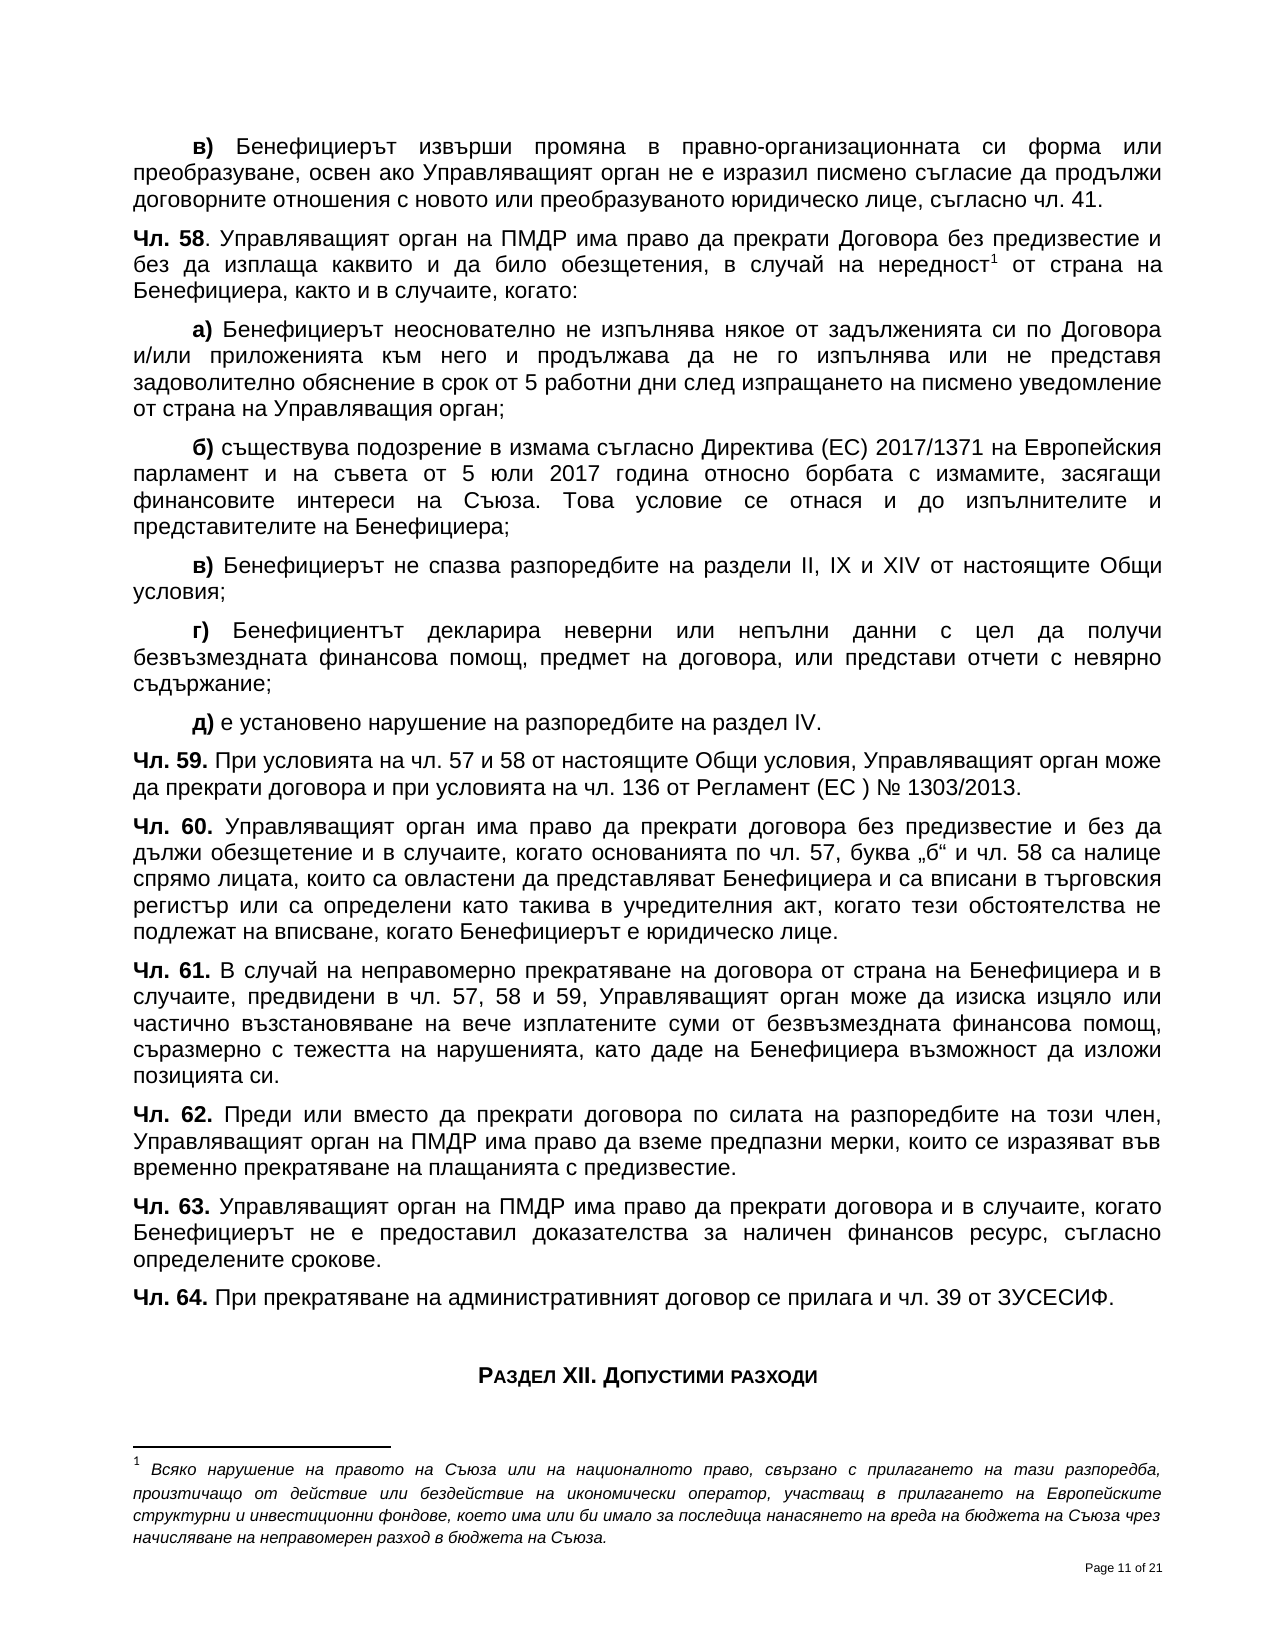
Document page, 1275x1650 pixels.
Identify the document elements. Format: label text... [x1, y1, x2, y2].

text г) Бенефициентът декларира неверни или непълни данни с цел да получи безвъзмездната финансова помощ, предмет на договора, или представи отчети с невярно съдържание; [133, 617, 1162, 696]
text в) Бенефициерът извърши промяна в правно-организационната си форма или преобразуване, освен ако Управляващият орган не е изразил писмено съгласие да продължи договорните отношения с новото или преобразуваното юридическо лице, съгласно чл. 41. [133, 133, 1162, 212]
list Чл. 62. Преди или вместо да прекрати договора по силата на разпоредбите на този член, Управляващият орган на ПМДР има право да вземе предпазни мерки, които се изразяват във временно прекратяване на плащанията с предизвестие. [133, 1101, 1162, 1180]
text Чл. 64. При прекратяване на административният договор се прилага и чл. 39 от ЗУСЕСИФ. [133, 1284, 1162, 1311]
list Чл. 60. Управляващият орган има право да прекрати договора без предизвестие и без да дължи обезщетение и в случаите, когато основанията по чл. 57, буква „б“ и чл. 58 са налице спрямо лицата, които са овластени да представляват Бенефициера и са вписани в търговския регистър или са определени като такива в учредителния акт, когато тези обстоятелства не подлежат на вписване, когато Бенефициерът е юридическо лице. [133, 813, 1162, 944]
text Чл. 58. Управляващият орган на ПМДР има право да прекрати Договора без предизвестие и без да изплаща каквито и да било обезщетения, в случай на нередност от страна на Бенефициера, както и в случаите, когато: [133, 224, 1162, 303]
text д) е установено нарушение на разпоредбите на раздел IV. [133, 709, 1162, 735]
text Чл. 61. В случай на неправомерно прекратяване на договора от страна на Бенефициера и в случаите, предвидени в чл. 57, 58 и 59, Управляващият орган може да изиска изцяло или частично възстановяване на вече изплатените суми от безвъзмездната финансова помощ, съразмерно с тежестта на нарушенията, като даде на Бенефициера възможност да изложи позицията си. [133, 957, 1162, 1089]
text Раздел ХII. Допустими разходи [133, 1362, 1162, 1388]
text a) Бенефициерът неоснователно не изпълнява някое от задълженията си по Договора и/или приложенията към него и продължава да не го изпълнява или не представя задоволително обяснение в срок от 5 работни дни след изпращането на писмено уведомление от страна на Управляващия орган; [133, 316, 1162, 421]
text б) съществува подозрение в измама съгласно Директива (ЕС) 2017/1371 на Европейския парламент и на съвета от 5 юли 2017 година относно борбата с измамите, засягащи финансовите интереси на Съюза. Това условие се отнася и до изпълнителите и представителите на Бенефициера; [133, 434, 1162, 539]
list Чл. 59. При условията на чл. 57 и 58 от настоящите Общи условия, Управляващият орган може да прекрати договора и при условията на чл. 136 от Регламент (ЕС ) № 1303/2013. [133, 747, 1162, 800]
list Чл. 63. Управляващият орган на ПМДР има право да прекрати договора и в случаите, когато Бенефициерът не е предоставил доказателства за наличен финансов ресурс, съгласно определените срокове. [133, 1193, 1162, 1272]
text в) Бенефициерът не спазва разпоредбите на раздели II, IX и XIV от настоящите Общи условия; [133, 552, 1162, 604]
